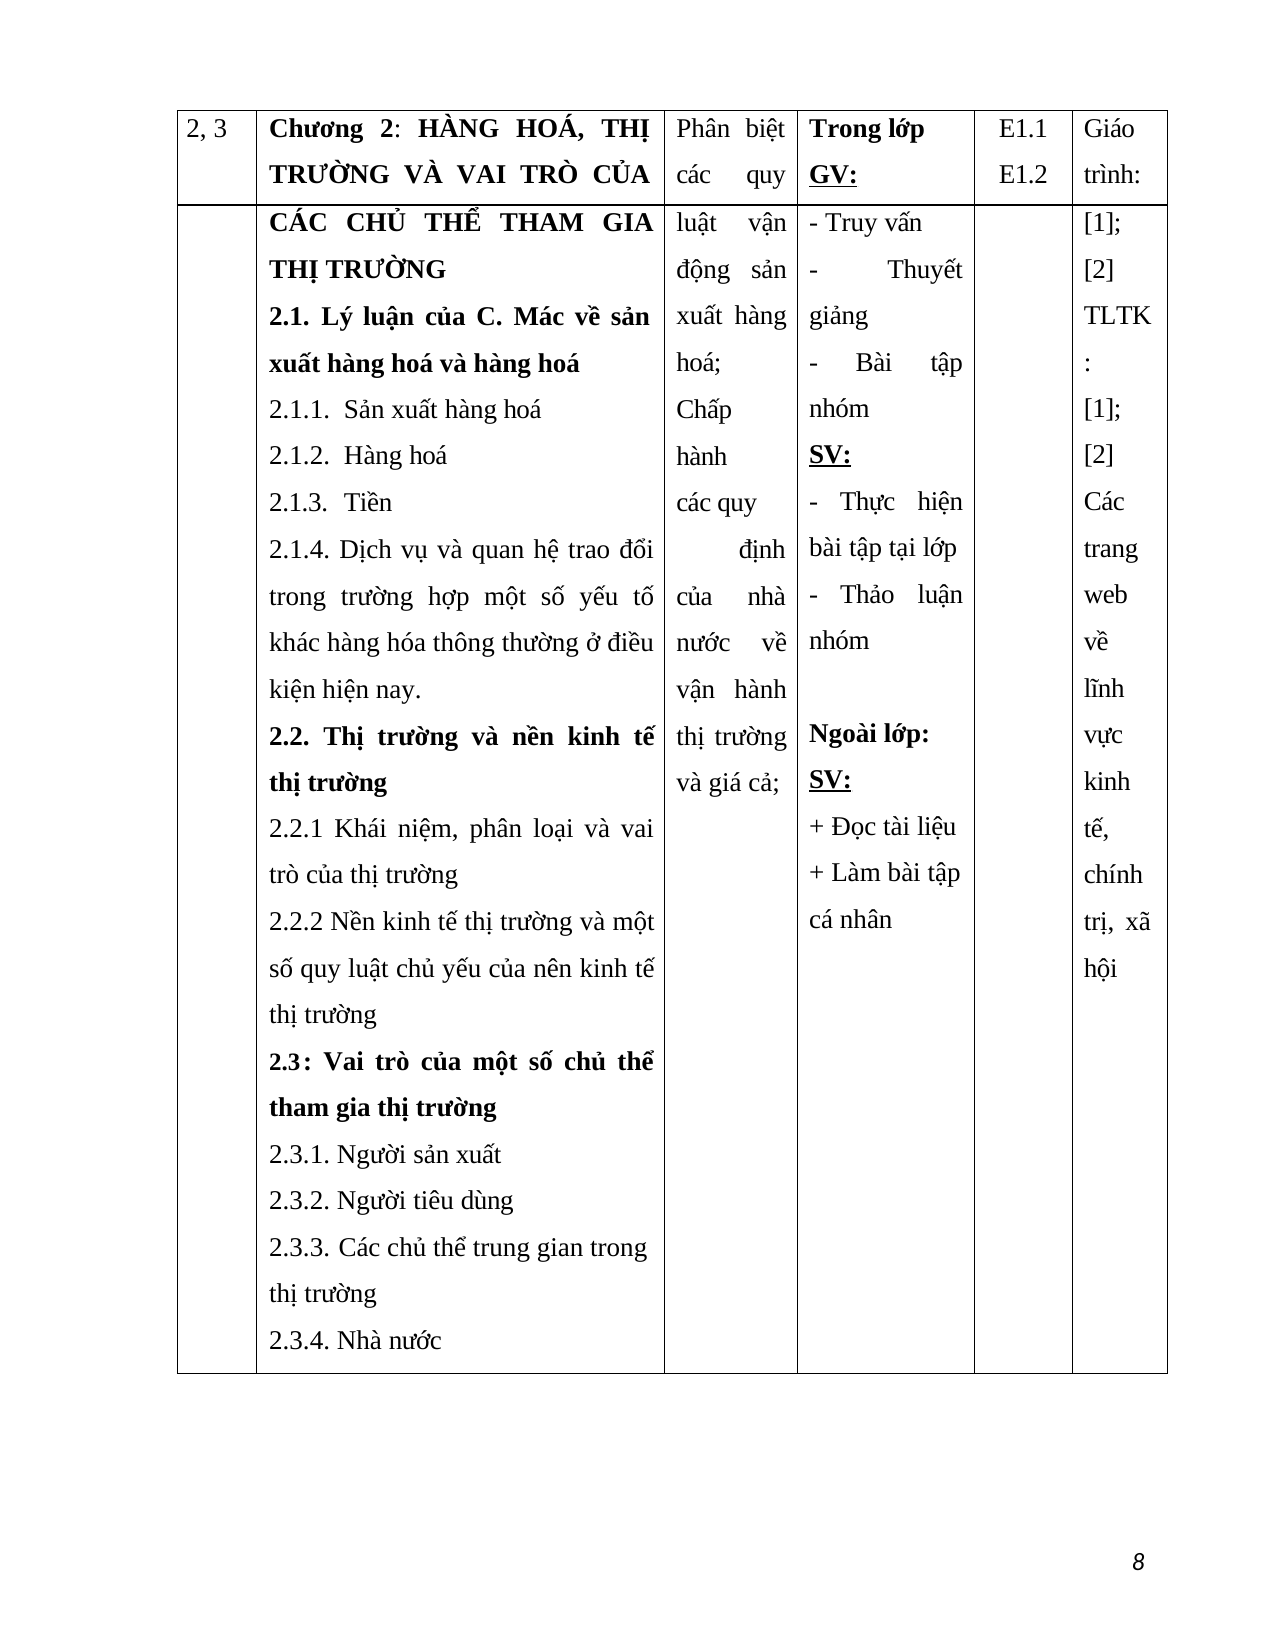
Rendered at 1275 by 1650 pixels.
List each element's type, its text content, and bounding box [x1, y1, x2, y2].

table_header [178, 206, 256, 1373]
table_header Truy vấn Thuyết giảng Bài tập nhóm SV: Thực hiện bài tập tại lớp Thảo luận nhóm Ngoài lớp: SV: + Đọc tài liệu + Làm bài tập cá nhân [798, 206, 974, 1373]
table_header [1]; [2] TLTK : [1]; [2] Các trang web về lĩnh vực kinh tế, chính trị, xã hội [1073, 206, 1167, 1373]
table_cell Trong lớp GV: [798, 111, 974, 204]
table_header luật vận động sản xuất hàng hoá; Chấp hành các quy định của nhà nước về vận hành thị trường và giá cả; [665, 206, 797, 1373]
table_cell E1.1 E1.2 [975, 111, 1072, 204]
table_cell Chương 2: HÀNG HOÁ, THỊ TRƯỜNG VÀ VAI TRÒ CỦA [257, 111, 664, 204]
table_cell Giáo trình: [1073, 111, 1167, 204]
table_cell Phân biệt các quy [665, 111, 797, 204]
table_header CÁC CHỦ THỂ THAM GIA THỊ TRƯỜNG Lý luận của C. Mác về sản xuất hàng hoá và hàng hoá Sản xuất hàng hoá Hàng hoá Tiền Dịch vụ và quan hệ trao đổi trong trường hợp một số yếu tố khác hàng hóa thông thường ở điều kiện hiện nay. Thị trường và nền kinh tế thị trường Khái niệm, phân loại và vai trò của thị trường Nền kinh tế thị trường và một số quy luật chủ yếu của nên kinh tế thị trường : Vai trò của một số chủ thể tham gia thị trường Người sản xuất Người tiêu dùng Các chủ thể trung gian trong thị trường Nhà nước [257, 206, 664, 1373]
table_cell 2, 3 [178, 111, 256, 204]
table_header [975, 206, 1072, 1373]
